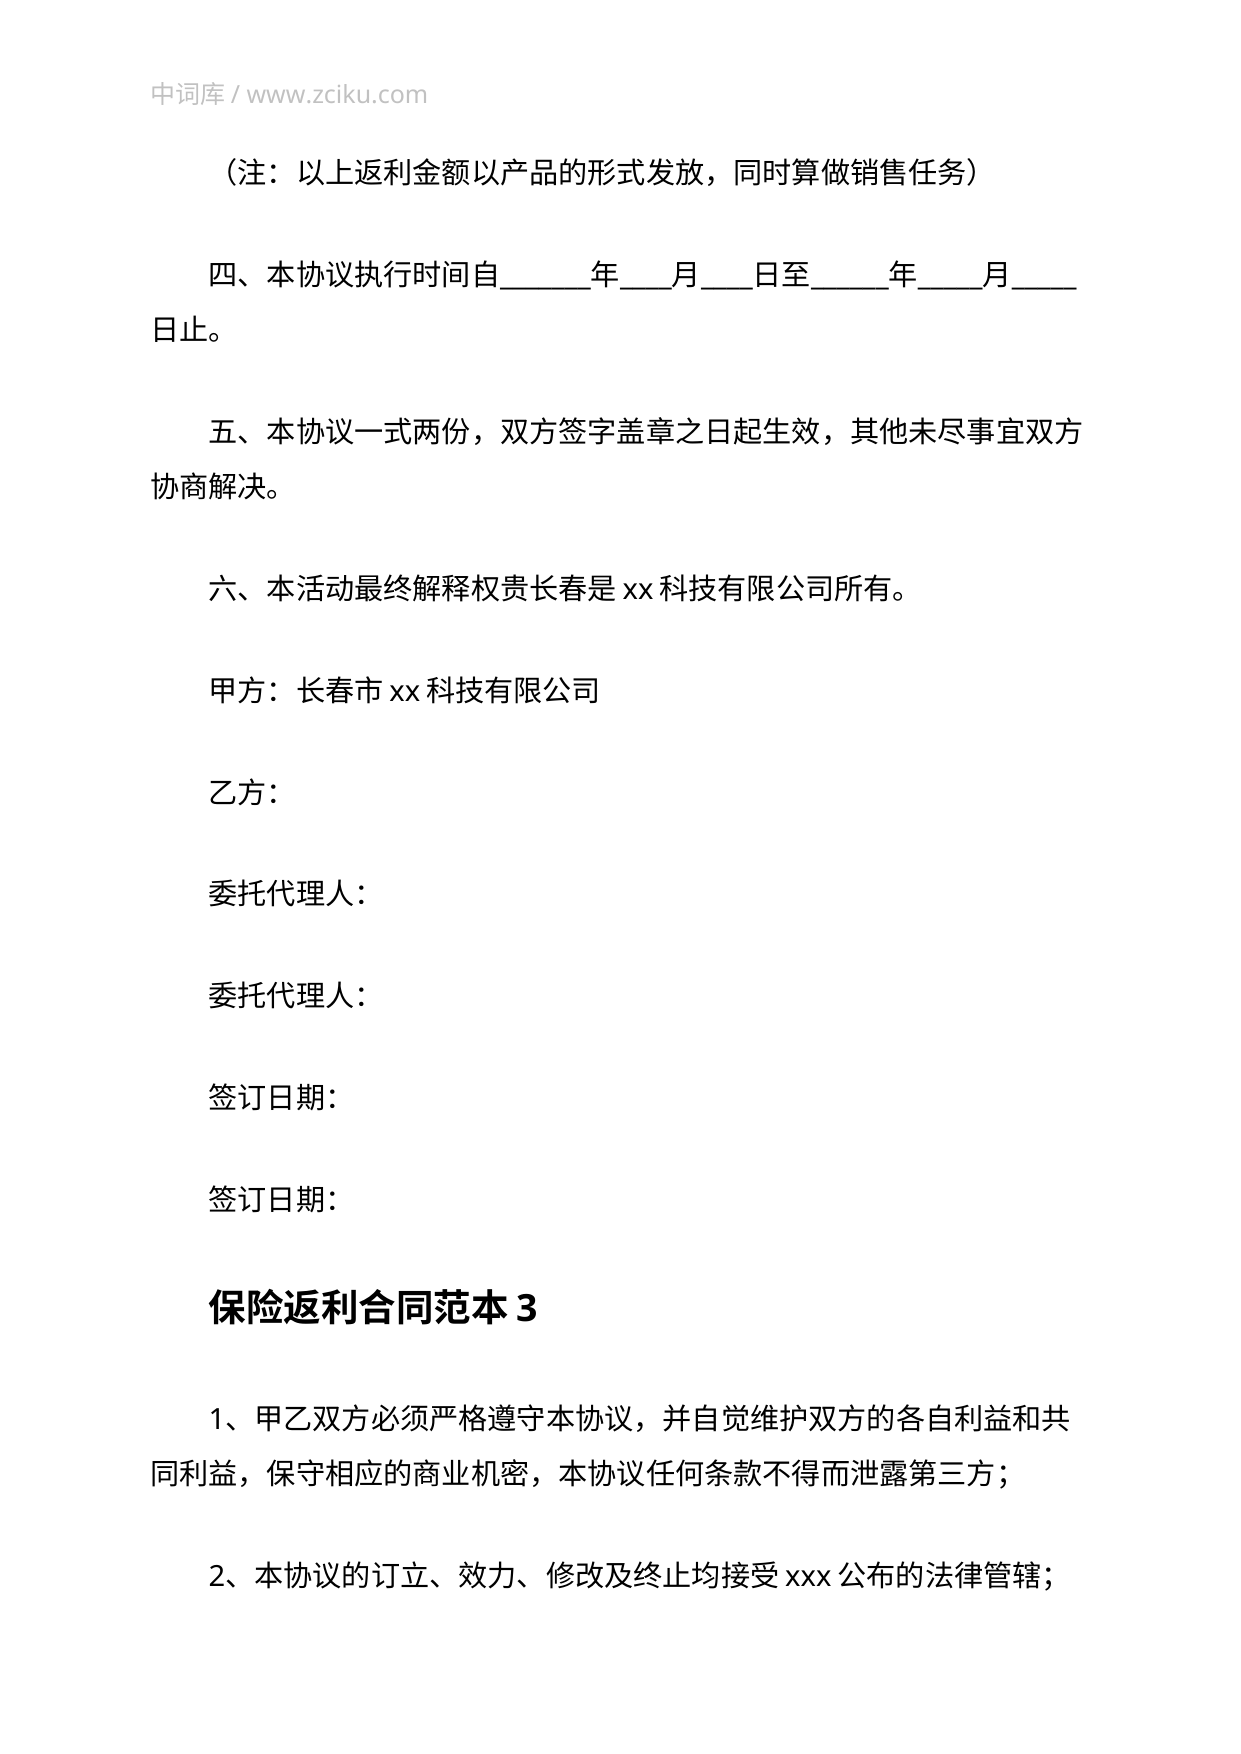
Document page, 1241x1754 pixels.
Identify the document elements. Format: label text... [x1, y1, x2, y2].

text 2、本协议的订立、效力、修改及终止均接受xxx公布的法律管辖； [150, 1552, 1090, 1595]
text （注：以上返利金额以产品的形式发放，同时算做销售任务） [150, 150, 1090, 192]
text 六、本活动最终解释权贵长春是xx科技有限公司所有。 [150, 565, 1090, 608]
text 五、本协议一式两份，双方签字盖章之日起生效，其他未尽事宜双方协商解决。 [150, 408, 1090, 506]
text 四、本协议执行时间自_______年____月____日至______年_____月_____日止。 [150, 252, 1090, 349]
text 1、甲乙双方必须严格遵守本协议，并自觉维护双方的各自利益和共同利益，保守相应的商业机密，本协议任何条款不得而泄露第三方； [150, 1396, 1090, 1493]
text 签订日期： [150, 1176, 1090, 1218]
text 委托代理人： [150, 871, 1090, 913]
text 甲方：长春市xx科技有限公司 [150, 667, 1090, 709]
text 保险返利合同范本3 [150, 1278, 1090, 1332]
text 委托代理人： [150, 973, 1090, 1015]
text 签订日期： [150, 1074, 1090, 1117]
text 乙方： [150, 769, 1090, 811]
